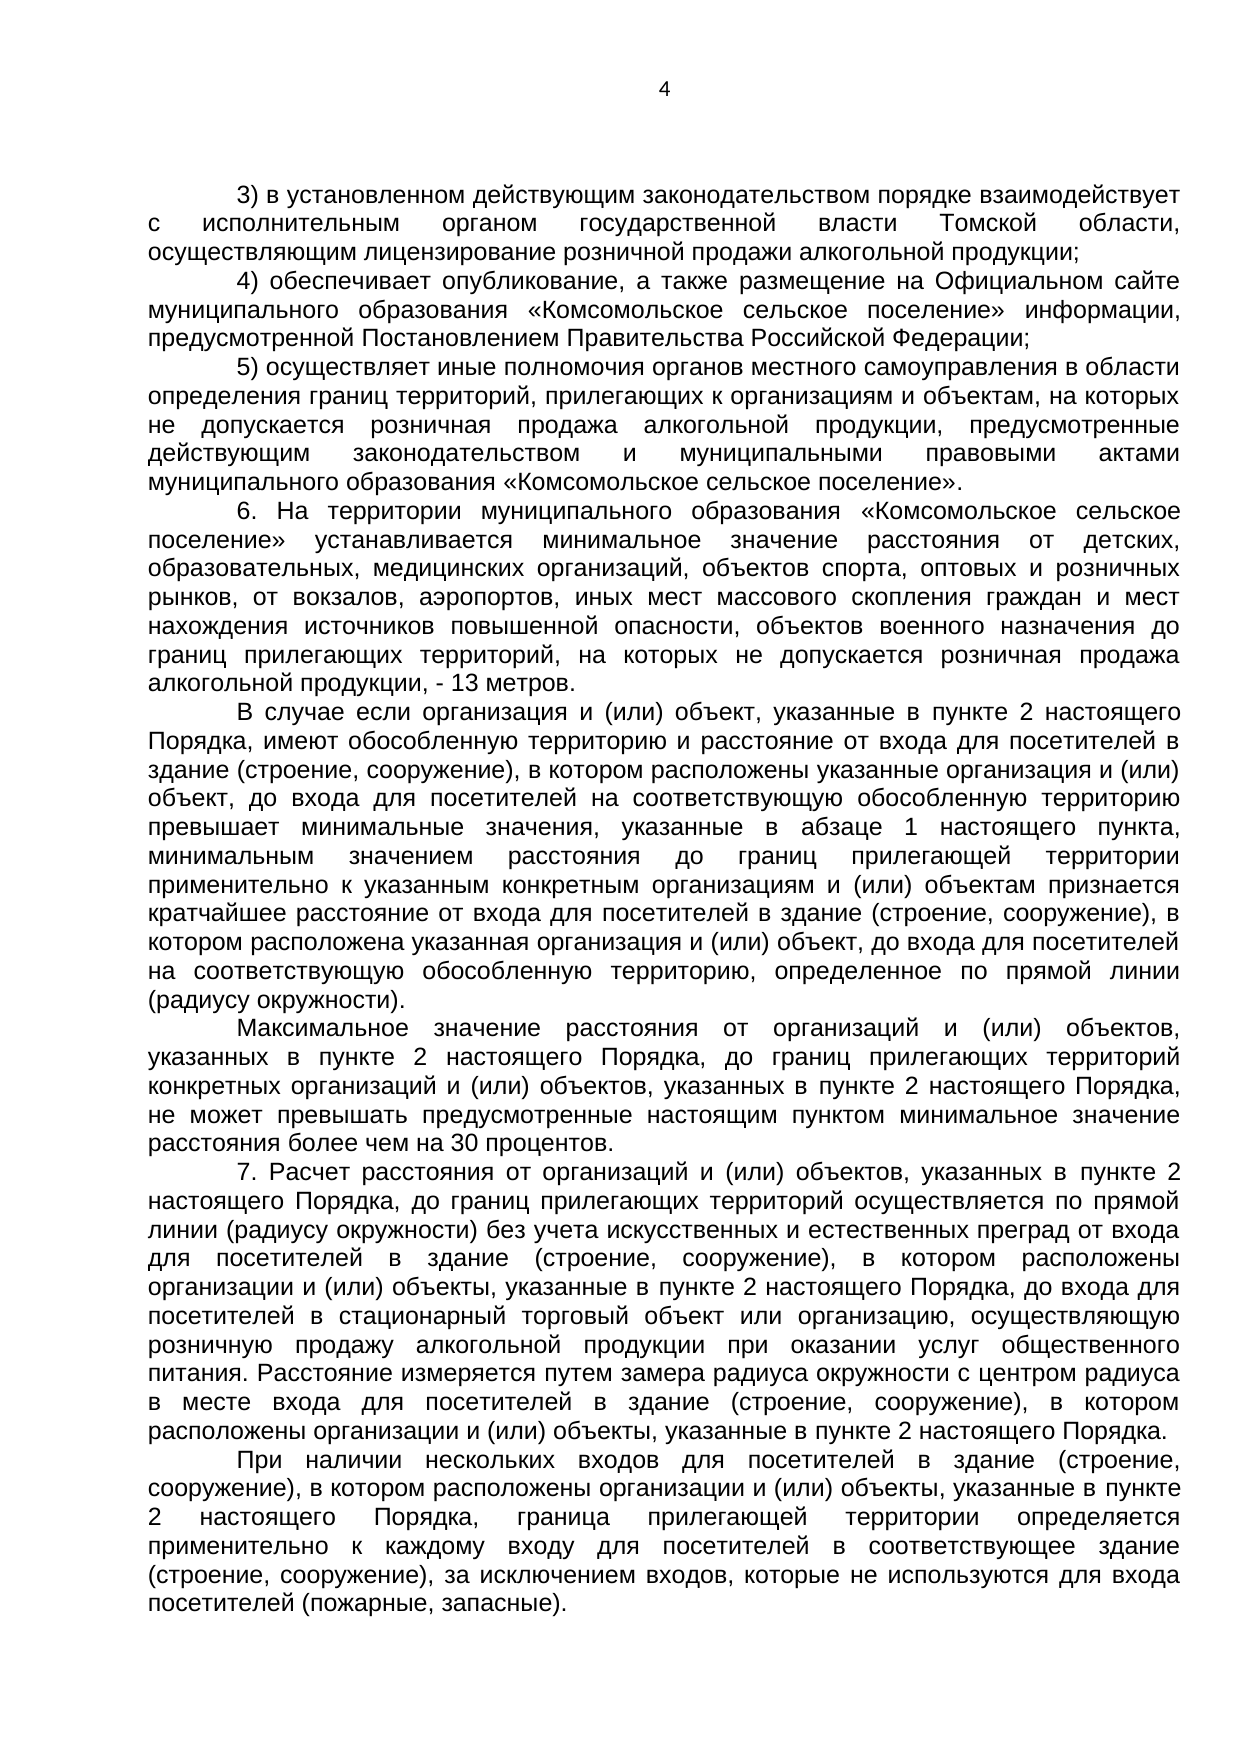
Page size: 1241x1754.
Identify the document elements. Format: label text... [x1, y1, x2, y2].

text Максимальное значение расстояния от организаций и (или) объектов, указанных в пункте 2 настоящего Порядка, до границ прилегающих территорий конкретных организаций и (или) объектов, указанных в пункте 2 настоящего Порядка, не может превышать предусмотренные настоящим пунктом минимальное значение расстояния более чем на 30 процентов. [148, 1013, 1181, 1157]
text В случае если организация и (или) объект, указанные в пункте 2 настоящего Порядка, имеют обособленную территорию и расстояние от входа для посетителей в здание (строение, сооружение), в котором расположены указанные организация и (или) объект, до входа для посетителей на соответствующую обособленную территорию превышает минимальные значения, указанные в абзаце 1 настоящего пункта, минимальным значением расстояния до границ прилегающей территории применительно к указанным конкретным организациям и (или) объектам признается кратчайшее расстояние от входа для посетителей в здание (строение, сооружение), в котором расположена указанная организация и (или) объект, до входа для посетителей на соответствующую обособленную территорию, определенное по прямой линии (радиусу окружности). [148, 697, 1181, 1013]
text 5) осуществляет иные полномочия органов местного самоуправления в области определения границ территорий, прилегающих к организациям и объектам, на которых не допускается розничная продажа алкогольной продукции, предусмотренные действующим законодательством и муниципальными правовыми актами муниципального образования «Комсомольское сельское поселение». [148, 352, 1181, 496]
text 7. Расчет расстояния от организаций и (или) объектов, указанных в пункте 2 настоящего Порядка, до границ прилегающих территорий осуществляется по прямой линии (радиусу окружности) без учета искусственных и естественных преград от входа для посетителей в здание (строение, сооружение), в котором расположены организации и (или) объекты, указанные в пункте 2 настоящего Порядка, до входа для посетителей в стационарный торговый объект или организацию, осуществляющую розничную продажу алкогольной продукции при оказании услуг общественного питания. Расстояние измеряется путем замера радиуса окружности с центром радиуса в месте входа для посетителей в здание (строение, сооружение), в котором расположены организации и (или) объекты, указанные в пункте 2 настоящего Порядка. [148, 1157, 1181, 1444]
text 3) в установленном действующим законодательством порядке взаимодействует с исполнительным органом государственной власти Томской области, осуществляющим лицензирование розничной продажи алкогольной продукции; [148, 179, 1181, 266]
text 4) обеспечивает опубликование, а также размещение на Официальном сайте муниципального образования «Комсомольское сельское поселение» информации, предусмотренной Постановлением Правительства Российской Федерации; [148, 266, 1181, 352]
text 6. На территории муниципального образования «Комсомольское сельское поселение» устанавливается минимальное значение расстояния от детских, образовательных, медицинских организаций, объектов спорта, оптовых и розничных рынков, от вокзалов, аэропортов, иных мест массового скопления граждан и мест нахождения источников повышенной опасности, объектов военного назначения до границ прилегающих территорий, на которых не допускается розничная продажа алкогольной продукции, - 13 метров. [148, 496, 1181, 697]
text При наличии нескольких входов для посетителей в здание (строение, сооружение), в котором расположены организации и (или) объекты, указанные в пункте 2 настоящего Порядка, граница прилегающей территории определяется применительно к каждому входу для посетителей в соответствующее здание (строение, сооружение), за исключением входов, которые не используются для входа посетителей (пожарные, запасные). [148, 1444, 1181, 1617]
